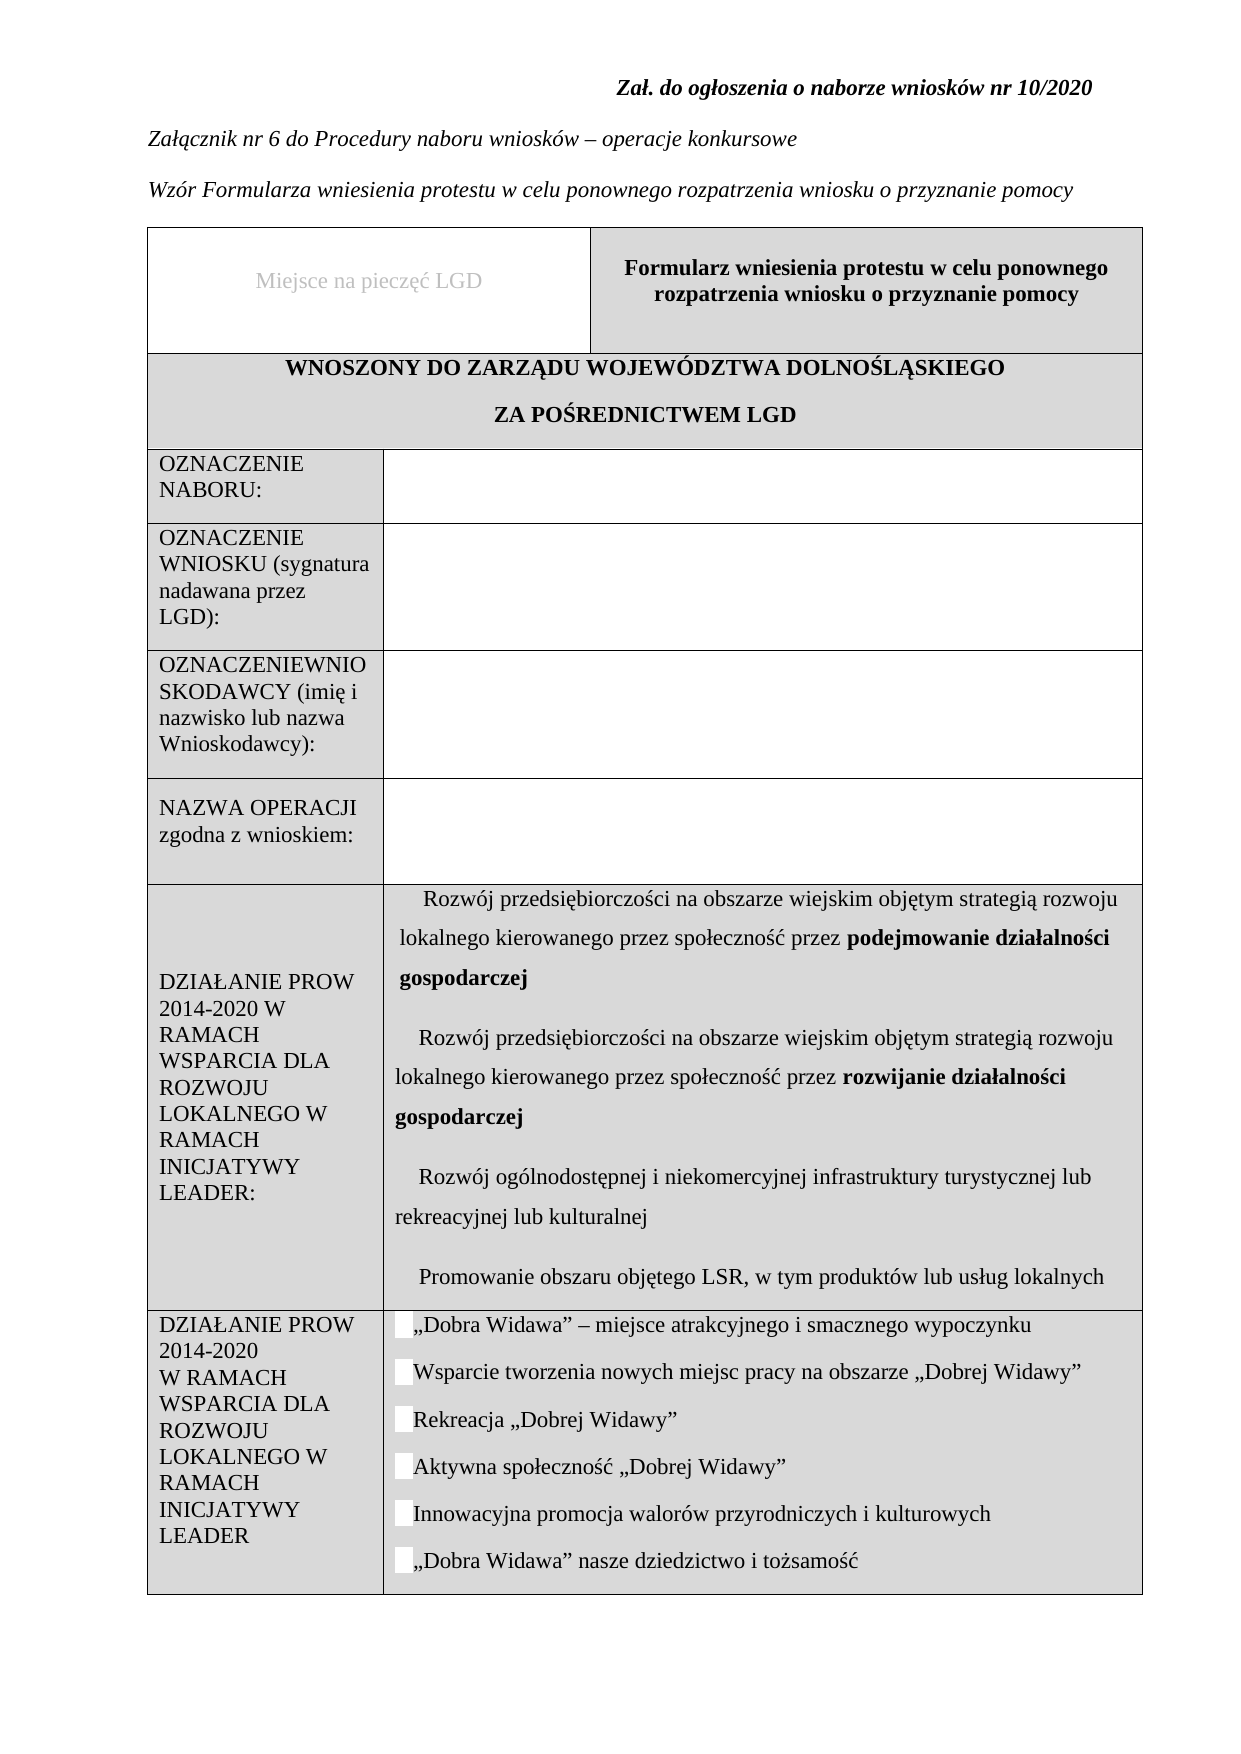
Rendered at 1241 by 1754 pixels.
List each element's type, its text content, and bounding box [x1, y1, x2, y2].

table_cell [148, 1311, 383, 1594]
table_cell OZNACZENIE WNIOSKU (sygnatura nadawana przez LGD): [148, 524, 383, 650]
table_cell [384, 450, 1142, 523]
table_cell [384, 779, 1142, 884]
table_cell NAZWA OPERACJI zgodna z wnioskiem: [148, 779, 383, 884]
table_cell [384, 1311, 1142, 1594]
table_cell OZNACZENIE NABORU: [148, 450, 383, 523]
table_header Miejsce na pieczęć LGD [148, 228, 590, 353]
table_header Formularz wniesienia protestu w celu ponownego rozpatrzenia wniosku o przyznanie pomocy [591, 228, 1142, 353]
table_cell DZIAŁANIE PROW 2014-2020 W RAMACH WSPARCIA DLA ROZWOJU LOKALNEGO W RAMACH INICJATYWY LEADER: [148, 885, 383, 1310]
table_cell [384, 524, 1142, 650]
table_cell WNOSZONY DO ZARZĄDU WOJEWÓDZTWA DOLNOŚLĄSKIEGO ZA POŚREDNICTWEM LGD [148, 354, 1142, 448]
table_cell  Rozwój przedsiębiorczości na obszarze wiejskim objętym strategią rozwoju lokalnego kierowanego przez społeczność przez podejmowanie działalności gospodarczej  Rozwój przedsiębiorczości na obszarze wiejskim objętym strategią rozwoju lokalnego kierowanego przez społeczność przez rozwijanie działalności gospodarczej  Rozwój ogólnodostępnej i niekomercyjnej infrastruktury turystycznej lub rekreacyjnej lub kulturalnej  Promowanie obszaru objętego LSR, w tym produktów lub usług lokalnych [384, 885, 1142, 1310]
table_cell [384, 651, 1142, 778]
table_cell OZNACZENIEWNIOSKODAWCY (imię i nazwisko lub nazwa Wnioskodawcy): [148, 651, 383, 778]
